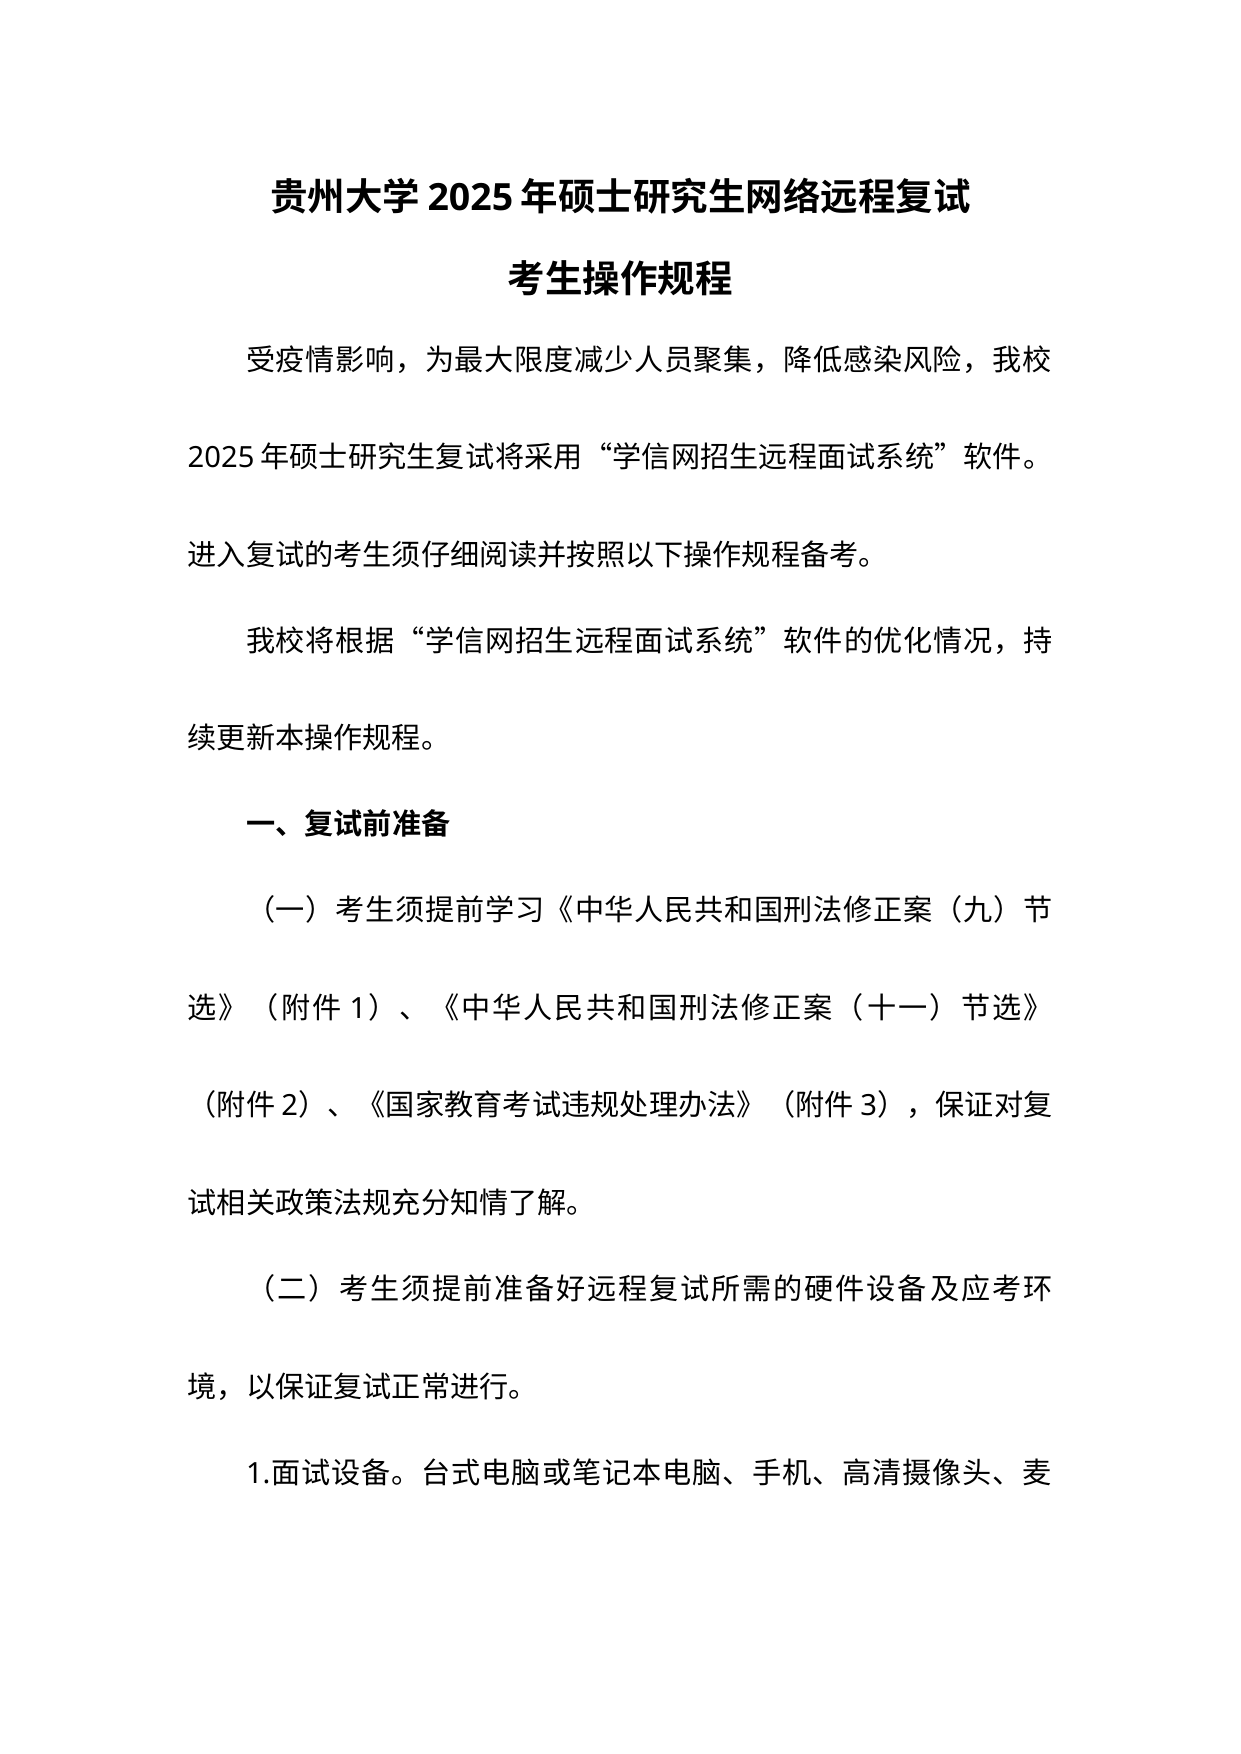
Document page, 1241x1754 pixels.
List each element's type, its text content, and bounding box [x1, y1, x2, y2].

text 考生操作规程 [187, 243, 1053, 308]
text （一）考生须提前学习《中华人民共和国刑法修正案（九）节选》（附件1）、《中华人民共和国刑法修正案（十一）节选》（附件2）、《国家教育考试违规处理办法》（附件3），保证对复试相关政策法规充分知情了解。 [187, 876, 1053, 1233]
list 我校将根据“学信网招生远程面试系统”软件的优化情况，持续更新本操作规程。 [187, 606, 1053, 768]
text 贵州大学2025年硕士研究生网络远程复试 [187, 162, 1053, 227]
text （二）考生须提前准备好远程复试所需的硬件设备及应考环境，以保证复试正常进行。 [187, 1254, 1053, 1417]
list 受疫情影响，为最大限度减少人员聚集，降低感染风险，我校2025年硕士研究生复试将采用“学信网招生远程面试系统”软件。进入复试的考生须仔细阅读并按照以下操作规程备考。 [187, 325, 1053, 585]
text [187, 1438, 1053, 1503]
text 一、复试前准备 [187, 789, 1053, 854]
